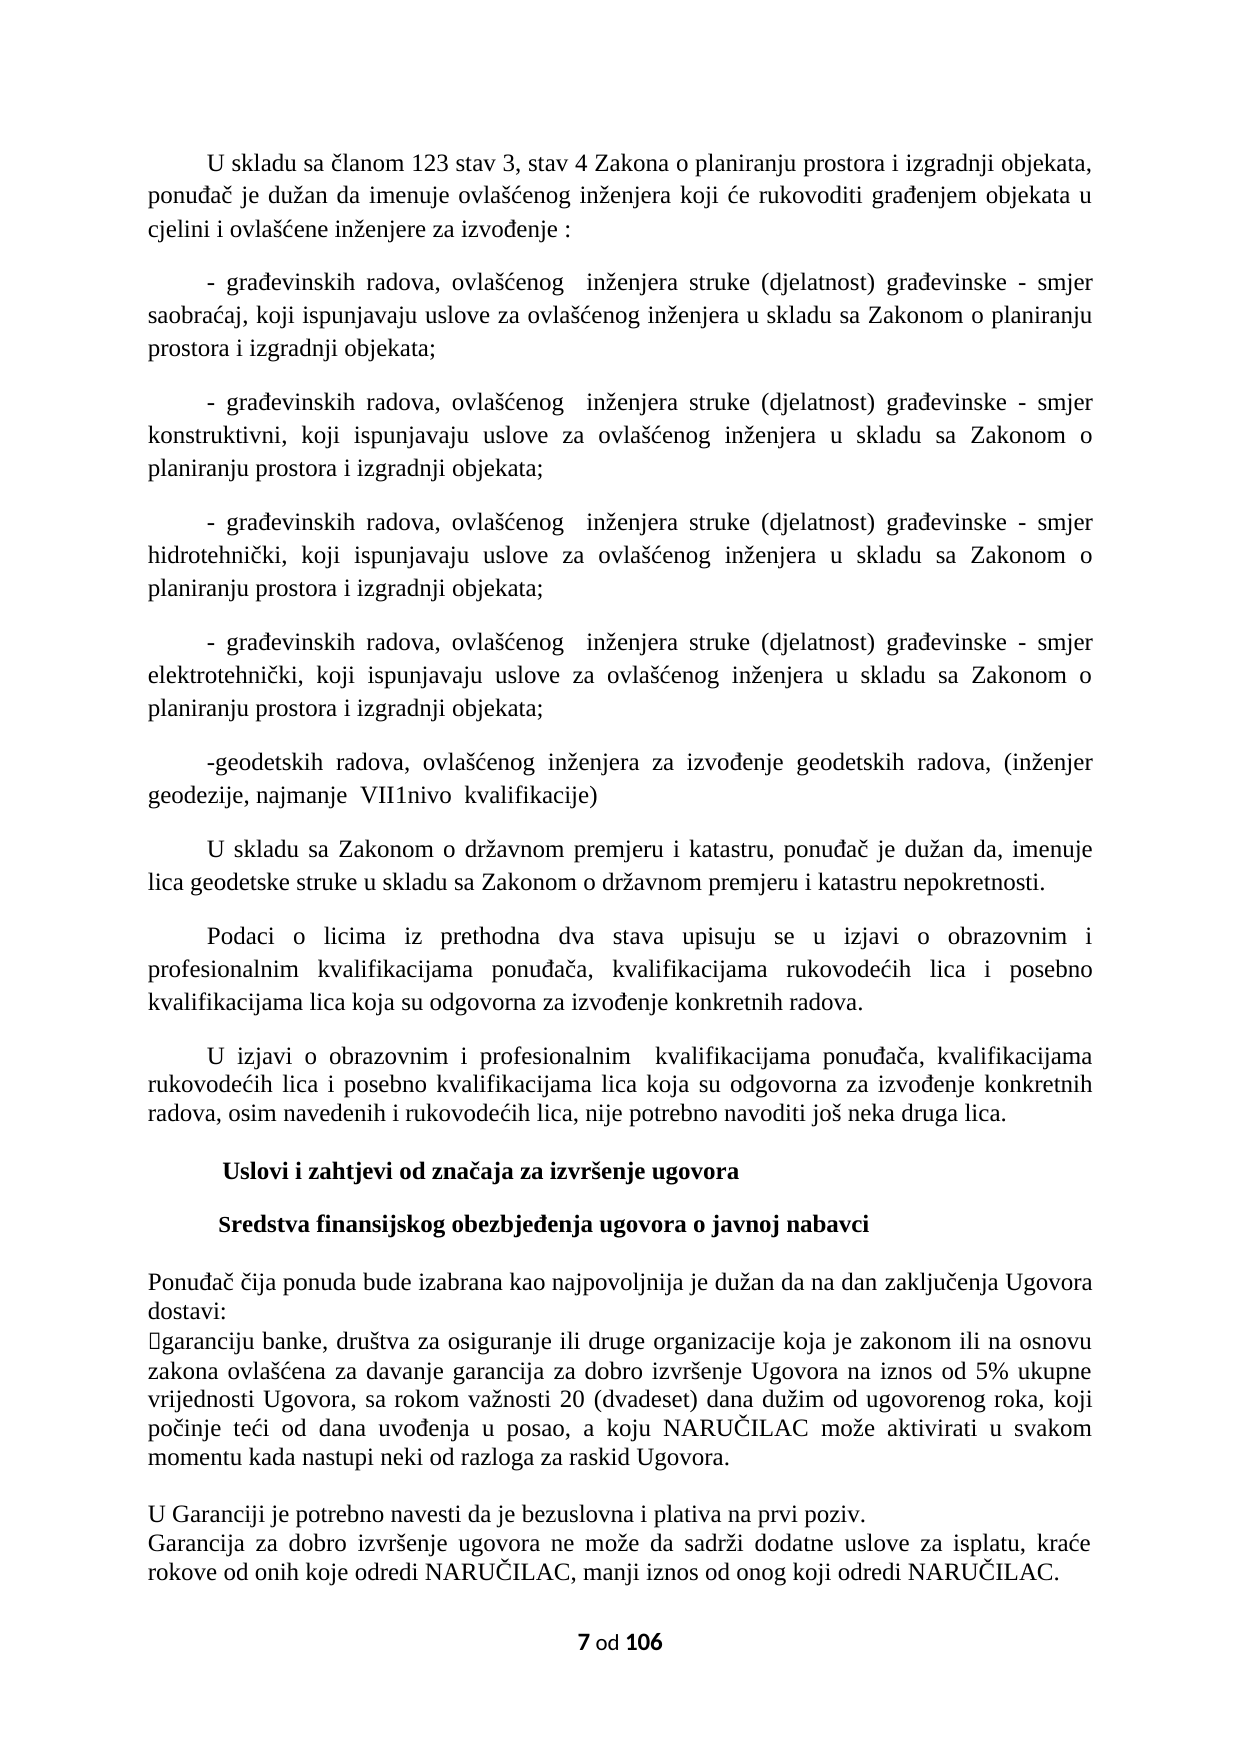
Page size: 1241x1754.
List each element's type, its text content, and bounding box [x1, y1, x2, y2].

text - građevinskih radova, ovlašćenog inženjera struke (djelatnost) građevinske - smjer elektrotehnički, koji ispunjavaju uslove za ovlašćenog inženjera u skladu sa Zakonom o planiranju prostora i izgradnji objekata; [148, 627, 1093, 722]
text Ponuđač čija ponuda bude izabrana kao najpovoljnija je dužan da na dan zaključenja Ugovora dostavi: [148, 1267, 1093, 1324]
text Podaci o licima iz prethodna dva stava upisuju se u izjavi o obrazovnim i profesionalnim kvalifikacijama ponuđača, kvalifikacijama rukovodećih lica i posebno kvalifikacijama lica koja su odgovorna za izvođenje konkretnih radova. [148, 921, 1093, 1016]
text -geodetskih radova, ovlašćenog inženjera za izvođenje geodetskih radova, (inženjer geodezije, najmanje VII1nivo kvalifikacije) [148, 747, 1093, 809]
text U izjavi o obrazovnim i profesionalnim kvalifikacijama ponuđača, kvalifikacijama rukovodećih lica i posebno kvalifikacijama lica koja su odgovorna za izvođenje konkretnih radova, osim navedenih i rukovodećih lica, nije potrebno navoditi još neka druga lica. [148, 1041, 1093, 1127]
text Sredstva finansijskog obezbjeđenja ugovora o javnoj nabavci [192, 1209, 1093, 1238]
text garanciju banke, društva za osiguranje ili druge organizacije koja je zakonom ili na osnovu zakona ovlašćena za davanje garancija za dobro izvršenje Ugovora na iznos od 5% ukupne vrijednosti Ugovora, sa rokom važnosti 20 (dvadeset) dana dužim od ugovorenog roka, koji počinje teći od dana uvođenja u posao, a koju NARUČILAC može aktivirati u svakom momentu kada nastupi neki od razloga za raskid Ugovora. [148, 1324, 1093, 1471]
text U skladu sa članom 123 stav 3, stav 4 Zakona o planiranju prostora i izgradnji objekata, ponuđač je dužan da imenuje ovlašćenog inženjera koji će rukovoditi građenjem objekata u cjelini i ovlašćene inženjere za izvođenje : [148, 148, 1093, 242]
text U skladu sa Zakonom o državnom premjeru i katastru, ponuđač je dužan da, imenuje lica geodetske struke u skladu sa Zakonom o državnom premjeru i katastru nepokretnosti. [148, 834, 1093, 896]
text - građevinskih radova, ovlašćenog inženjera struke (djelatnost) građevinske - smjer konstruktivni, koji ispunjavaju uslove za ovlašćenog inženjera u skladu sa Zakonom o planiranju prostora i izgradnji objekata; [148, 387, 1093, 482]
text - građevinskih radova, ovlašćenog inženjera struke (djelatnost) građevinske - smjer saobraćaj, koji ispunjavaju uslove za ovlašćenog inženjera u skladu sa Zakonom o planiranju prostora i izgradnji objekata; [148, 267, 1093, 362]
text Garancija za dobro izvršenje ugovora ne može da sadrži dodatne uslove za isplatu, kraće rokove od onih koje odredi NARUČILAC, manji iznos od onog koji odredi NARUČILAC. [148, 1528, 1093, 1586]
text U Garanciji je potrebno navesti da je bezuslovna i plativa na prvi poziv. [148, 1499, 1093, 1528]
text - građevinskih radova, ovlašćenog inženjera struke (djelatnost) građevinske - smjer hidrotehnički, koji ispunjavaju uslove za ovlašćenog inženjera u skladu sa Zakonom o planiranju prostora i izgradnji objekata; [148, 507, 1093, 602]
text Uslovi i zahtjevi od značaja za izvršenje ugovora [148, 1156, 1093, 1184]
